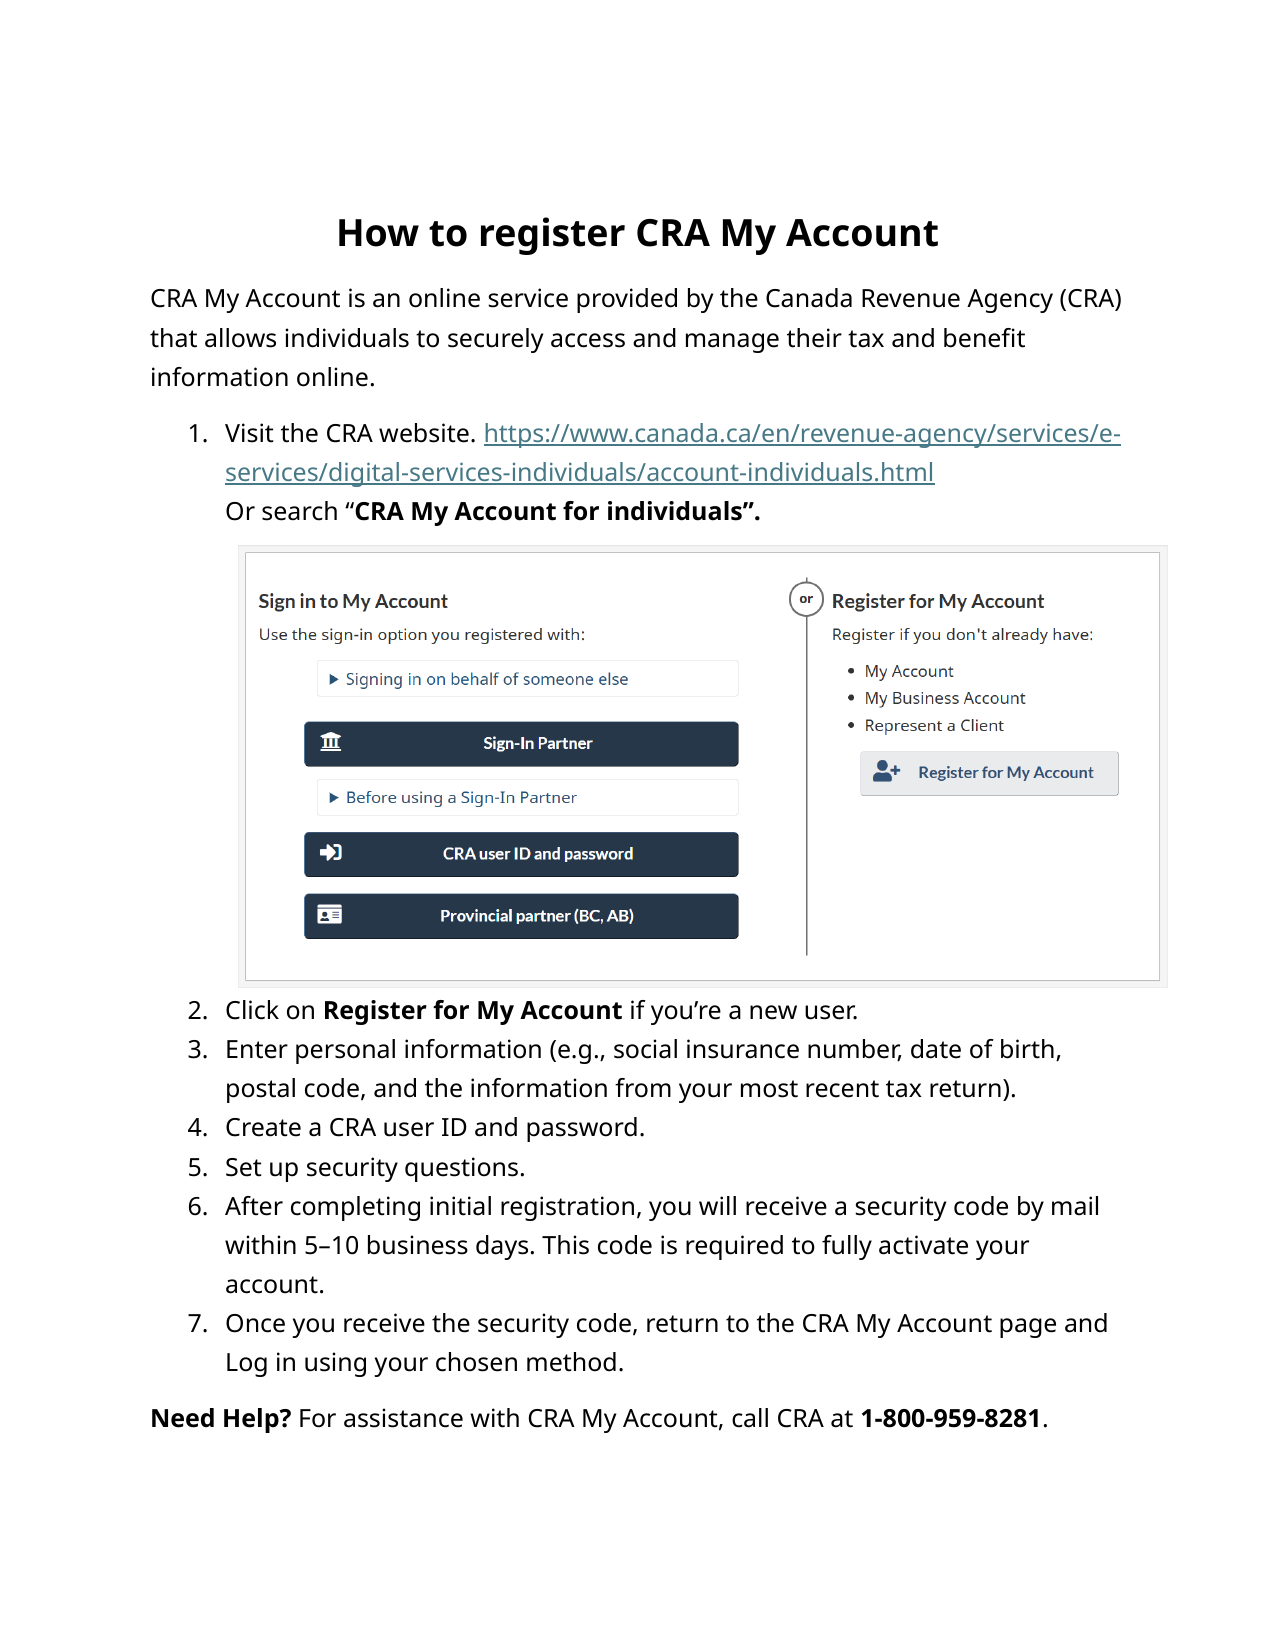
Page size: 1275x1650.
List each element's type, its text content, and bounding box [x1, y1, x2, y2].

text How to register CRA My Account [150, 206, 1125, 257]
text CRA My Account is an online service provided by the Canada Revenue Agency (CRA) that allows individuals to securely access and manage their tax and benefit information online. [150, 281, 1125, 393]
list After completing initial registration, you will receive a security code by mail within 5–10 business days. This code is required to fully activate your account. [187, 1188, 1125, 1301]
list Click on Register for My Account if you’re a new user. [187, 992, 1125, 1027]
list Once you receive the security code, return to the CRA My Account page and Log in using your chosen method. [187, 1306, 1125, 1379]
text Need Help? For assistance with CRA My Account, call CRA at 1-800-959-8281. [150, 1401, 1125, 1435]
list Visit the CRA website. https://www.canada.ca/en/revenue-agency/services/e-services/digital-services-individuals/account-individuals.html [187, 415, 1125, 488]
list Enter personal information (e.g., social insurance number, date of birth, postal code, and the information from your most recent tax return). [187, 1032, 1125, 1105]
list Set up security questions. [187, 1149, 1125, 1183]
list Create a CRA user ID and password. [187, 1110, 1125, 1144]
list Or search “CRA My Account for individuals”. [225, 494, 1125, 528]
picture [225, 532, 1200, 988]
